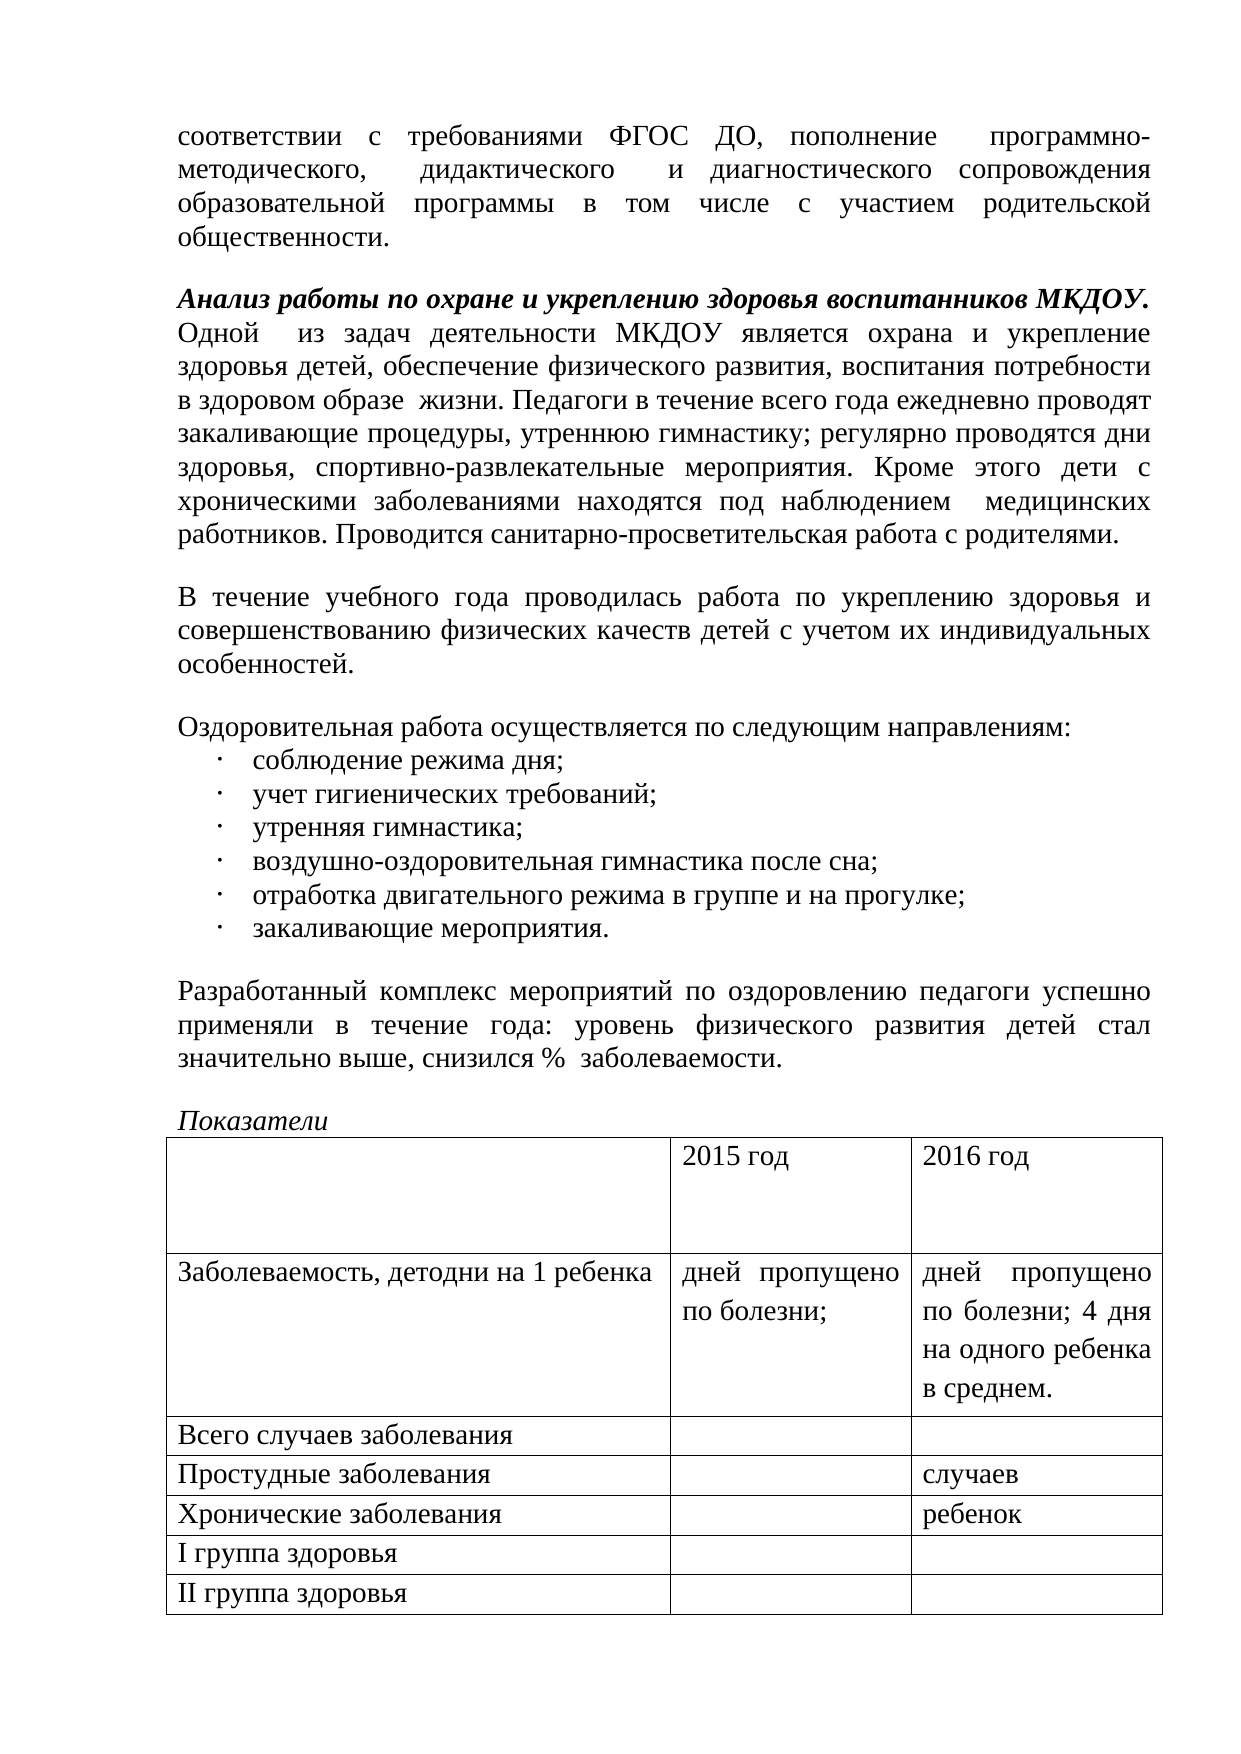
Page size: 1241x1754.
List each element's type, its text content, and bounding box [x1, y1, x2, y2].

list учет гигиенических требований; [215, 776, 1152, 809]
list закаливающие мероприятия. [215, 911, 1152, 944]
table_cell Хронические заболевания [167, 1496, 670, 1534]
table_cell ребенок [912, 1496, 1162, 1534]
text Показатели [177, 1103, 1152, 1137]
table_cell [912, 1575, 1162, 1614]
table_cell случаев [912, 1456, 1162, 1495]
table_cell Всего случаев заболевания [167, 1417, 670, 1455]
list утренняя гимнастика; [215, 809, 1152, 843]
table_header [167, 1138, 670, 1253]
table_header 2016 год [912, 1138, 1162, 1253]
table_cell [671, 1536, 911, 1574]
table_cell дней пропущено по болезни; 4 дня на одного ребенка в среднем. [912, 1254, 1162, 1416]
table_cell [912, 1417, 1162, 1455]
table_cell [671, 1496, 911, 1534]
text Анализ работы по охране и укреплению здоровья воспитанников МКДОУ. Одной из задач деятельности МКДОУ является охрана и укрепление здоровья детей, обеспечение физического развития, воспитания потребности в здоровом образе жизни. Педагоги в течение всего года ежедневно проводят закаливающие процедуры, утреннюю гимнастику; регулярно проводятся дни здоровья, спортивно-развлекательные мероприятия. Кроме этого дети с хроническими заболеваниями находятся под наблюдением медицинских работников. Проводится санитарно-просветительская работа с родителями. [177, 281, 1152, 550]
table_cell дней пропущено по болезни; [671, 1254, 911, 1416]
table_cell Простудные заболевания [167, 1456, 670, 1495]
list отработка двигательного режима в группе и на прогулке; [215, 877, 1152, 911]
list воздушно-оздоровительная гимнастика после сна; [215, 843, 1152, 877]
list соблюдение режима дня; [215, 742, 1152, 776]
table_cell [671, 1575, 911, 1614]
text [177, 118, 1152, 252]
table_cell II группа здоровья [167, 1575, 670, 1614]
table_cell [912, 1536, 1162, 1574]
table_cell I группа здоровья [167, 1536, 670, 1574]
table_header 2015 год [671, 1138, 911, 1253]
table_cell Заболеваемость, детодни на 1 ребенка [167, 1254, 670, 1416]
table_cell [671, 1417, 911, 1455]
text Разработанный комплекс мероприятий по оздоровлению педагоги успешно применяли в течение года: уровень физического развития детей стал значительно выше, снизился % заболеваемости. [177, 973, 1152, 1074]
table_cell [671, 1456, 911, 1495]
text Оздоровительная работа осуществляется по следующим направлениям: [177, 709, 1152, 742]
text В течение учебного года проводилась работа по укреплению здоровья и совершенствованию физических качеств детей с учетом их индивидуальных особенностей. [177, 579, 1152, 679]
